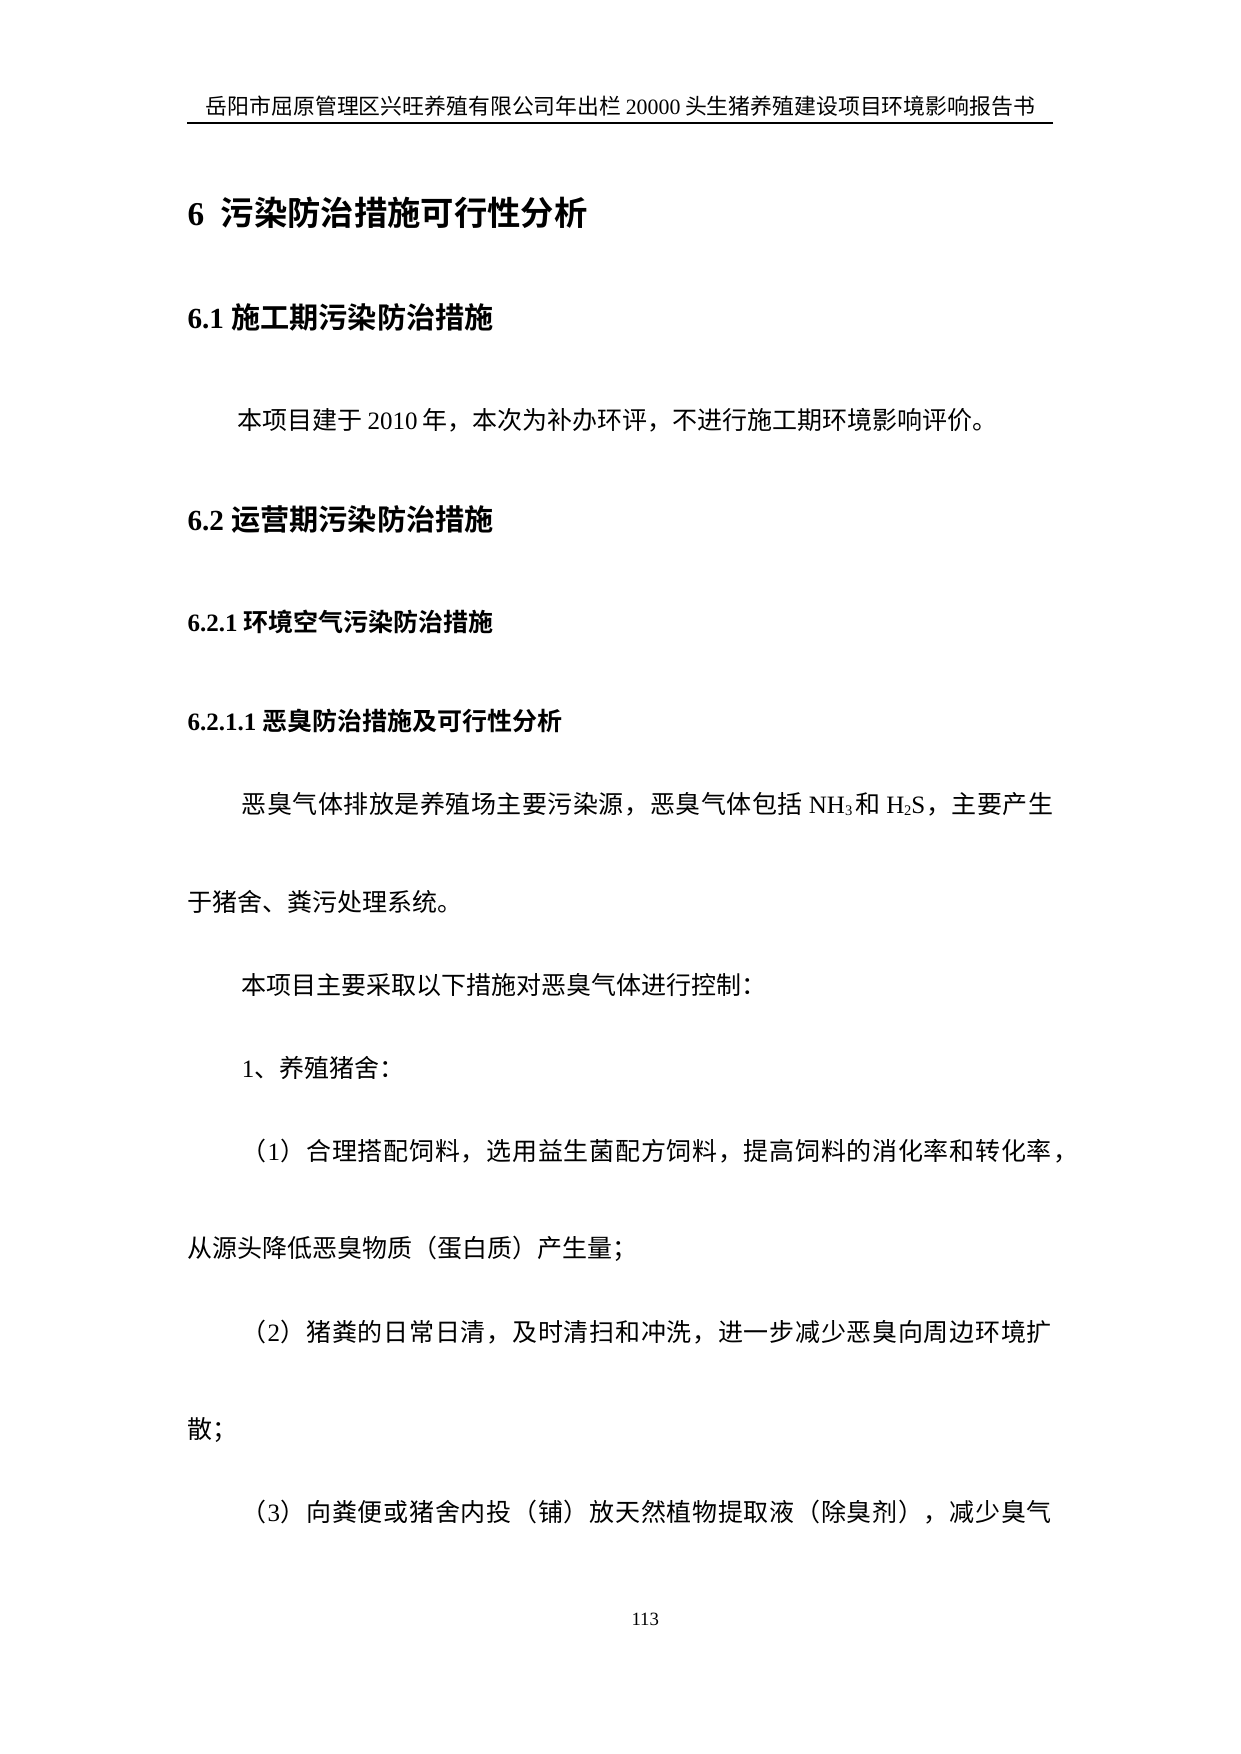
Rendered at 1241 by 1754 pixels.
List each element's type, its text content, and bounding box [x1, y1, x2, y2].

subtitle 6.1 施工期污染防治措施 [187, 283, 1053, 348]
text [187, 1478, 1053, 1543]
subtitle 6.2 运营期污染防治措施 [187, 485, 1053, 550]
text （1）合理搭配饲料，选用益生菌配方饲料，提高饲料的消化率和转化率，从源头降低恶臭物质（蛋白质）产生量； [187, 1117, 1053, 1279]
text （2）猪粪的日常日清，及时清扫和冲洗，进一步减少恶臭向周边环境扩散； [187, 1298, 1053, 1460]
text 6.2.1 环境空气污染防治措施 [187, 588, 1053, 653]
text 本项目建于2010年，本次为补办环评，不进行施工期环境影响评价。 [187, 386, 1053, 451]
text 恶臭气体排放是养殖场主要污染源，恶臭气体包括NH3和H2S，主要产生于猪舍、粪污处理系统。 [187, 770, 1053, 933]
text 6.2.1.1 恶臭防治措施及可行性分析 [187, 687, 1053, 752]
text 本项目主要采取以下措施对恶臭气体进行控制： [187, 951, 1053, 1016]
text 1、养殖猪舍： [187, 1034, 1053, 1099]
subtitle 6 污染防治措施可行性分析 [187, 178, 1053, 243]
